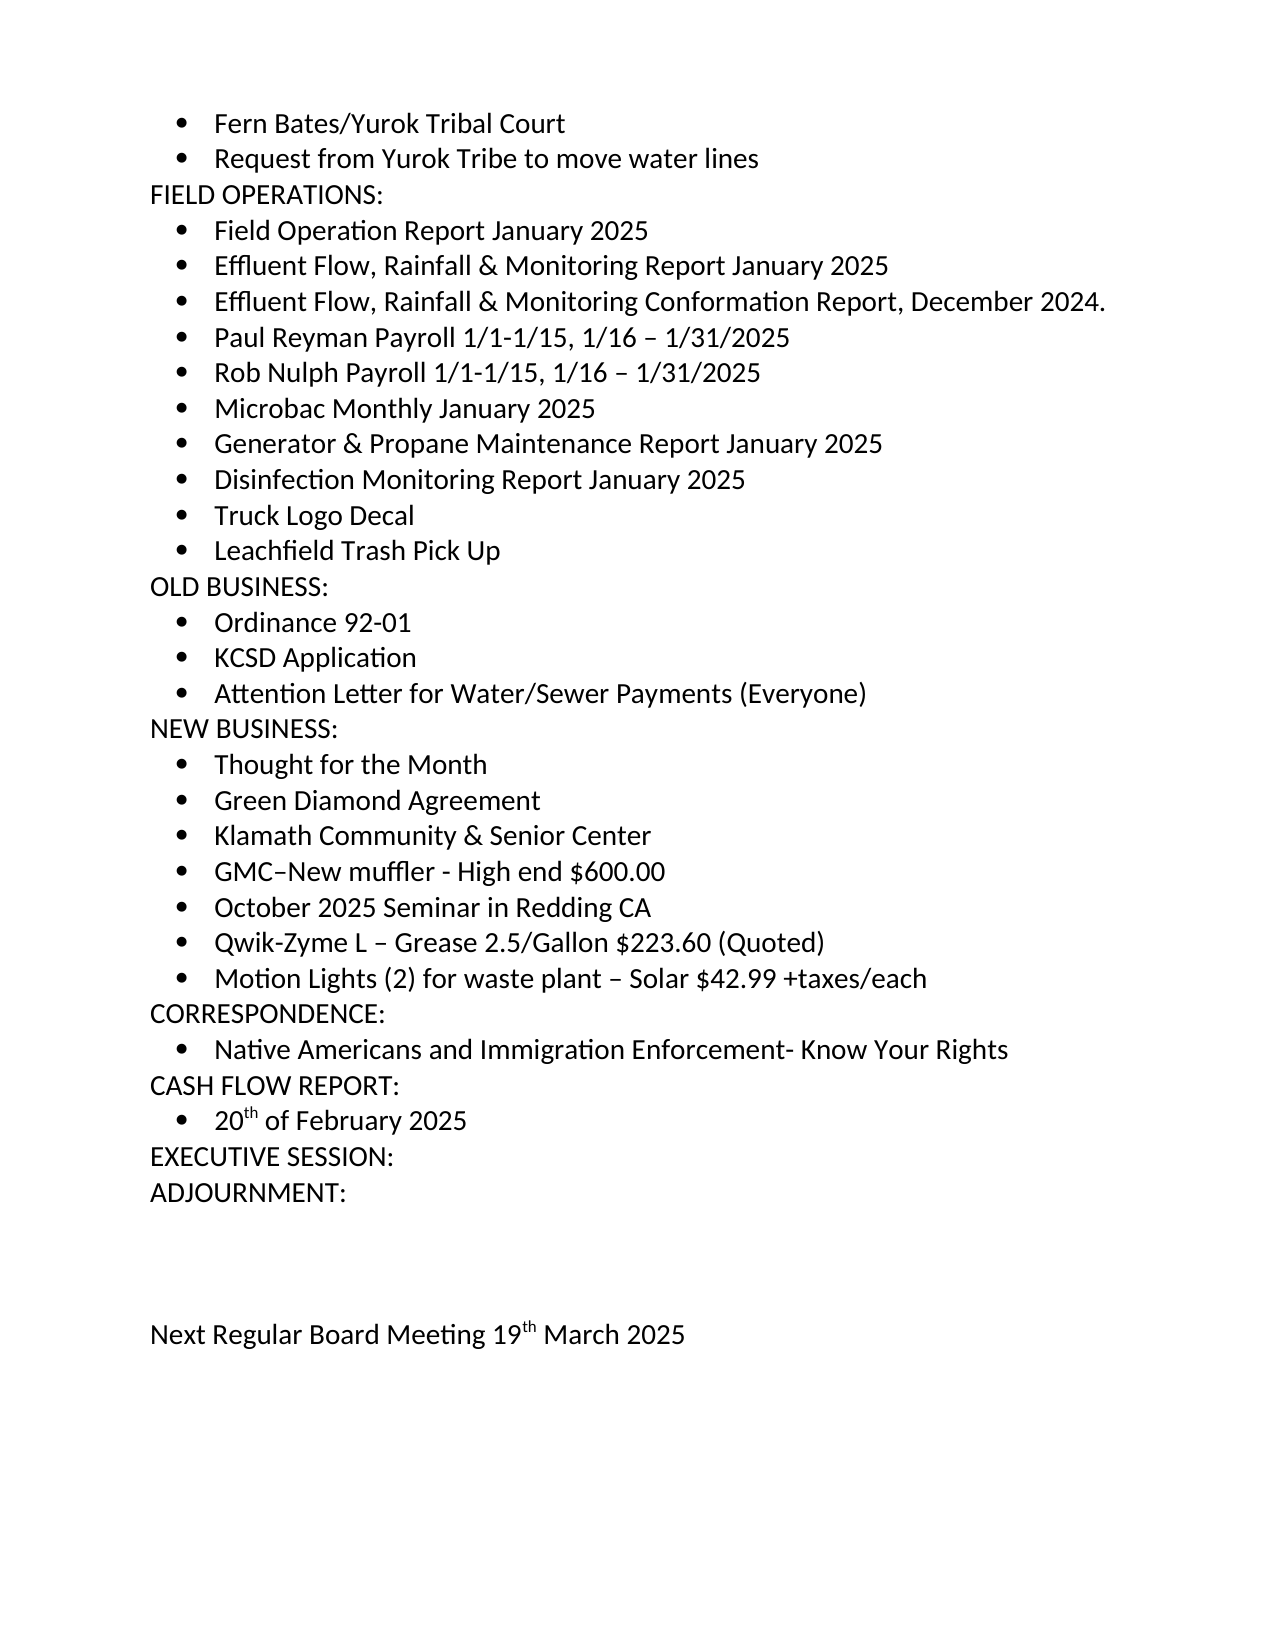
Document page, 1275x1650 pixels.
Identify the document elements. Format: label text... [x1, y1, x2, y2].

text NEW BUSINESS: [150, 711, 1125, 746]
text Next Regular Board Meeting 19th March 2025 [150, 1316, 1125, 1352]
list Effluent Flow, Rainfall & Monitoring Conformation Report, December 2024. [177, 283, 1125, 319]
list 20th of February 2025 [177, 1102, 1125, 1138]
list Generator & Propane Maintenance Report January 2025 [177, 426, 1125, 461]
text CASH FLOW REPORT: [150, 1067, 1125, 1102]
text CORRESPONDENCE: [150, 996, 1125, 1031]
list Field Operation Report January 2025 [177, 212, 1125, 247]
list Paul Reyman Payroll 1/1-1/15, 1/16 – 1/31/2025 [177, 319, 1125, 354]
list Qwik-Zyme L – Grease 2.5/Gallon $223.60 (Quoted) [177, 924, 1125, 960]
list Microbac Monthly January 2025 [177, 390, 1125, 426]
list Attention Letter for Water/Sewer Payments (Everyone) [177, 675, 1125, 711]
text OLD BUSINESS: [150, 568, 1125, 604]
text EXECUTIVE SESSION: [150, 1138, 1125, 1174]
text FIELD OPERATIONS: [150, 176, 1125, 212]
list Leachfield Trash Pick Up [177, 532, 1125, 568]
list October 2025 Seminar in Redding CA [177, 889, 1125, 924]
text ADJOURNMENT: [150, 1174, 1125, 1209]
list Klamath Community & Senior Center [177, 817, 1125, 853]
list Fern Bates/Yurok Tribal Court [177, 105, 1125, 141]
list GMC–New muffler - High end $600.00 [177, 853, 1125, 889]
list Disinfection Monitoring Report January 2025 [177, 461, 1125, 497]
list KCSD Application [177, 639, 1125, 675]
list Effluent Flow, Rainfall & Monitoring Report January 2025 [177, 247, 1125, 283]
list Green Diamond Agreement [177, 782, 1125, 817]
list Native Americans and Immigration Enforcement- Know Your Rights [177, 1031, 1125, 1067]
list Truck Logo Decal [177, 497, 1125, 532]
list Ordinance 92-01 [177, 604, 1125, 639]
list Rob Nulph Payroll 1/1-1/15, 1/16 – 1/31/2025 [177, 354, 1125, 390]
list Thought for the Month [177, 746, 1125, 782]
list Request from Yurok Tribe to move water lines [177, 141, 1125, 176]
list Motion Lights (2) for waste plant – Solar $42.99 +taxes/each [177, 960, 1125, 996]
